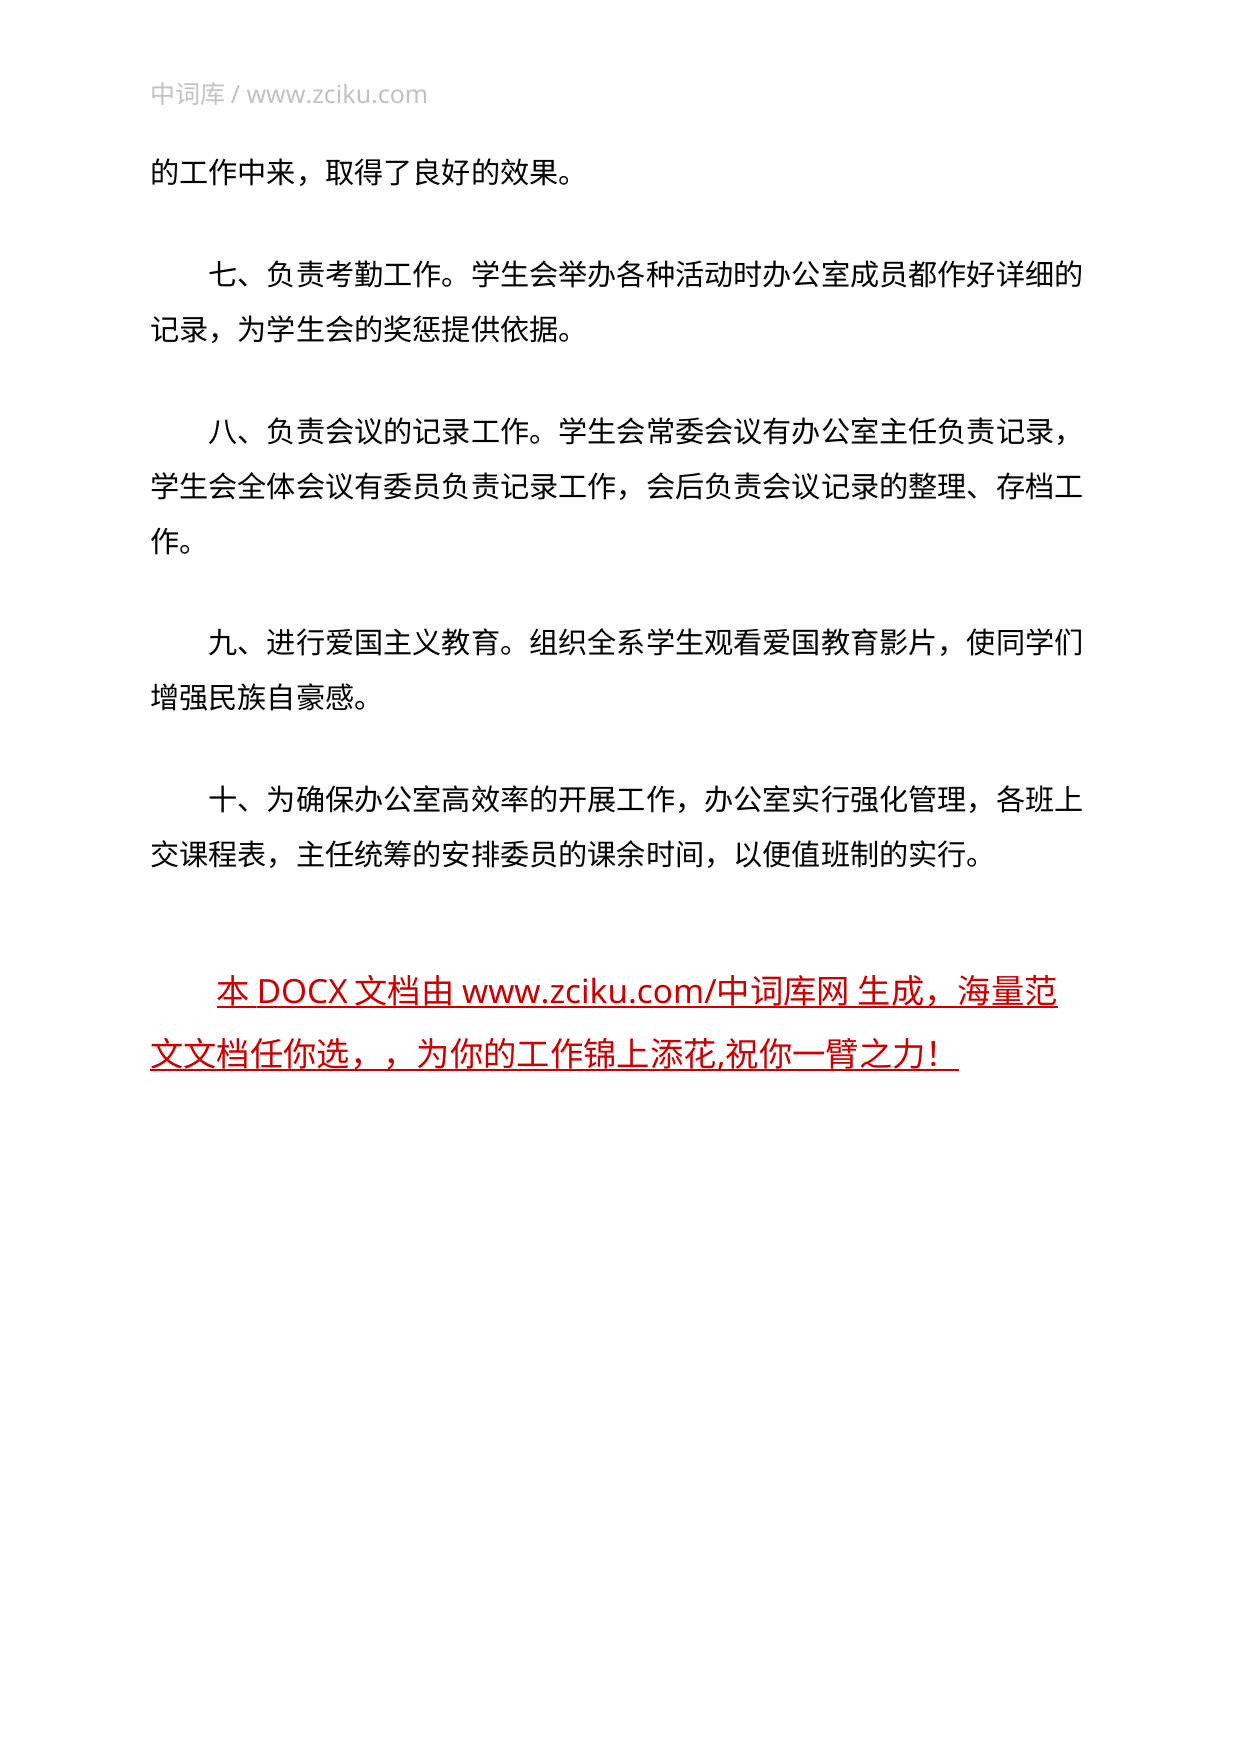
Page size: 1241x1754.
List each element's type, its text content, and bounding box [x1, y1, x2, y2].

text 本DOCX文档由 www.zciku.com/中词库网 生成，海量范文文档任你选，，为你的工作锦上添花,祝你一臂之力！ [150, 964, 1090, 1076]
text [150, 150, 1090, 192]
text 八、负责会议的记录工作。学生会常委会议有办公室主任负责记录，学生会全体会议有委员负责记录工作，会后负责会议记录的整理、存档工作。 [150, 408, 1090, 561]
text 十、为确保办公室高效率的开展工作，办公室实行强化管理，各班上交课程表，主任统筹的安排委员的课余时间，以便值班制的实行。 [150, 777, 1090, 874]
text 七、负责考勤工作。学生会举办各种活动时办公室成员都作好详细的记录，为学生会的奖惩提供依据。 [150, 252, 1090, 349]
text 九、进行爱国主义教育。组织全系学生观看爱国教育影片，使同学们增强民族自豪感。 [150, 620, 1090, 717]
